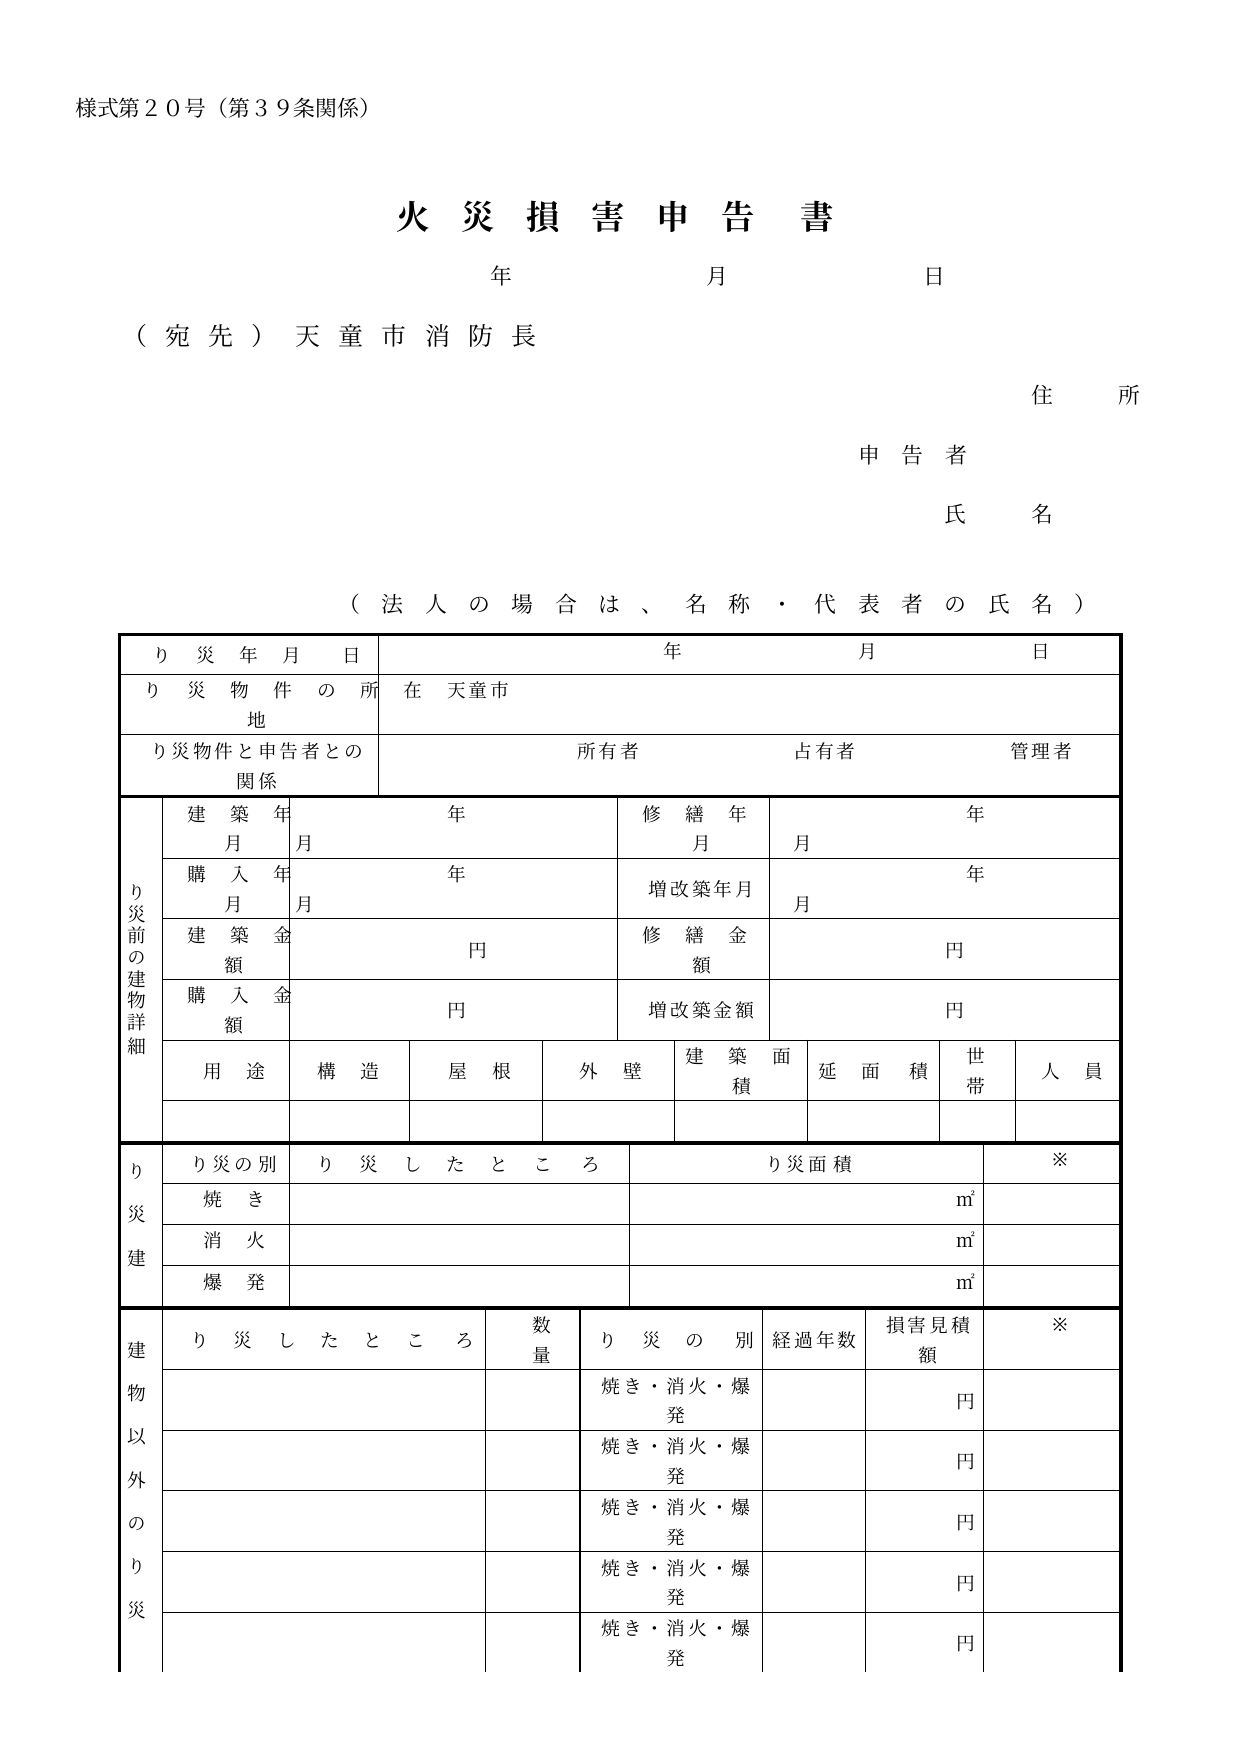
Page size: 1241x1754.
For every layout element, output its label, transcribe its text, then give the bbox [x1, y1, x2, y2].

table_cell 修繕金額 [618, 919, 769, 979]
table_cell [290, 1101, 409, 1141]
table_cell [486, 1613, 579, 1672]
table_cell 天童市 [379, 675, 1119, 734]
table_cell ※ [984, 1145, 1119, 1183]
table_cell 購入金額 [163, 980, 289, 1039]
table_cell 経過年数 [763, 1310, 865, 1369]
table_cell [486, 1431, 579, 1490]
table_cell 建物以外のり災 [121, 1310, 162, 1672]
table_cell 損害見積額 [866, 1310, 983, 1369]
table_header り災年月日 [121, 636, 378, 674]
table_cell [763, 1613, 865, 1672]
table_cell 円 [290, 980, 617, 1039]
table_cell [940, 1101, 1015, 1141]
table_cell 屋 根 [410, 1041, 542, 1100]
table_cell 建築面積 [675, 1041, 807, 1100]
text 申告者 [78, 424, 1162, 483]
table_cell [984, 1491, 1119, 1551]
table_cell [163, 1491, 485, 1551]
table_cell 建築金額 [163, 919, 289, 979]
table_cell 円 [866, 1552, 983, 1612]
table_cell [290, 1266, 629, 1306]
table_cell 数 量 [486, 1310, 579, 1369]
table_cell 焼 き [163, 1184, 289, 1224]
table_cell り災したところ [290, 1145, 629, 1183]
table_cell り災面積 [630, 1145, 983, 1183]
table_cell 円 [866, 1431, 983, 1490]
table_cell 購入年月 [163, 859, 289, 918]
table_header 年 月 日 [379, 636, 1119, 674]
table_cell [163, 1552, 485, 1612]
table_cell 消 火 [163, 1225, 289, 1265]
table_cell [984, 1431, 1119, 1490]
text 住 所 [78, 364, 1162, 424]
table_cell り災の別 [581, 1310, 762, 1369]
table_cell 構 造 [290, 1041, 409, 1100]
table_cell [984, 1266, 1119, 1306]
table_cell [163, 1101, 289, 1141]
table_cell 円 [866, 1370, 983, 1430]
table_cell 増改築金額 [618, 980, 769, 1039]
table_cell 年 月 [290, 798, 617, 858]
table_cell 焼き・消火・爆発 [581, 1431, 762, 1490]
table_cell ※ [984, 1310, 1119, 1369]
text 氏 名 [78, 483, 1162, 543]
table_cell 焼き・消火・爆発 [581, 1552, 762, 1612]
table_cell [410, 1101, 542, 1141]
table_cell り災したところ [163, 1310, 485, 1369]
table_cell 年 月 [290, 859, 617, 918]
table_cell [675, 1101, 807, 1141]
table_cell り災物件の所在地 [121, 675, 378, 734]
table_cell [763, 1552, 865, 1612]
table_cell 円 [866, 1613, 983, 1672]
table_cell 年 月 [770, 798, 1119, 858]
table_cell [486, 1552, 579, 1612]
table_cell 焼き・消火・爆発 [581, 1491, 762, 1551]
table_cell り災建物 [121, 1145, 162, 1306]
table_cell 所有者 占有者 管理者 [379, 735, 1119, 795]
table_cell 円 [770, 980, 1119, 1039]
table_cell ㎡ [630, 1225, 983, 1265]
table_cell ㎡ [630, 1184, 983, 1224]
table_cell 円 [290, 919, 617, 979]
table_cell [763, 1431, 865, 1490]
table_cell [486, 1370, 579, 1430]
table_cell [984, 1613, 1119, 1672]
table_cell [290, 1184, 629, 1224]
table_cell 建築年月 [163, 798, 289, 858]
table_cell [984, 1552, 1119, 1612]
table_cell ㎡ [630, 1266, 983, 1306]
table_cell 修繕年月 [618, 798, 769, 858]
table_cell 爆 発 [163, 1266, 289, 1306]
table_cell 増改築年月 [618, 859, 769, 918]
table_cell 外 壁 [543, 1041, 674, 1100]
table_cell 円 [770, 919, 1119, 979]
table_cell [808, 1101, 939, 1141]
table_cell り災物件と申告者との関係 [121, 735, 378, 795]
table_cell [163, 1370, 485, 1430]
table_cell [1016, 1101, 1119, 1141]
table_cell [163, 1431, 485, 1490]
table_cell 焼き・消火・爆発 [581, 1613, 762, 1672]
table_cell り災前の建物詳細 [121, 798, 162, 1141]
table_cell [763, 1370, 865, 1430]
table_cell 年 月 [770, 859, 1119, 918]
text （宛先）天童市消防長 [78, 305, 1162, 364]
table_cell [163, 1613, 485, 1672]
table_cell り災の別 [163, 1145, 289, 1183]
table_cell 焼き・消火・爆発 [581, 1370, 762, 1430]
table_cell 人 員 [1016, 1041, 1119, 1100]
text （法人の場合は、名称・代表者の氏名） [78, 573, 1118, 632]
table_cell [763, 1491, 865, 1551]
table_cell [984, 1225, 1119, 1265]
table_cell [543, 1101, 674, 1141]
table_cell [486, 1491, 579, 1551]
text 火災損害申告書 [78, 186, 1162, 245]
table_cell [984, 1184, 1119, 1224]
table_cell 円 [866, 1491, 983, 1551]
table_cell [984, 1370, 1119, 1430]
table_cell [290, 1225, 629, 1265]
table_cell 世 帯 [940, 1041, 1015, 1100]
text 年 月 日 [78, 245, 1162, 305]
table_cell 用 途 [163, 1041, 289, 1100]
table_cell 延面積 [808, 1041, 939, 1100]
